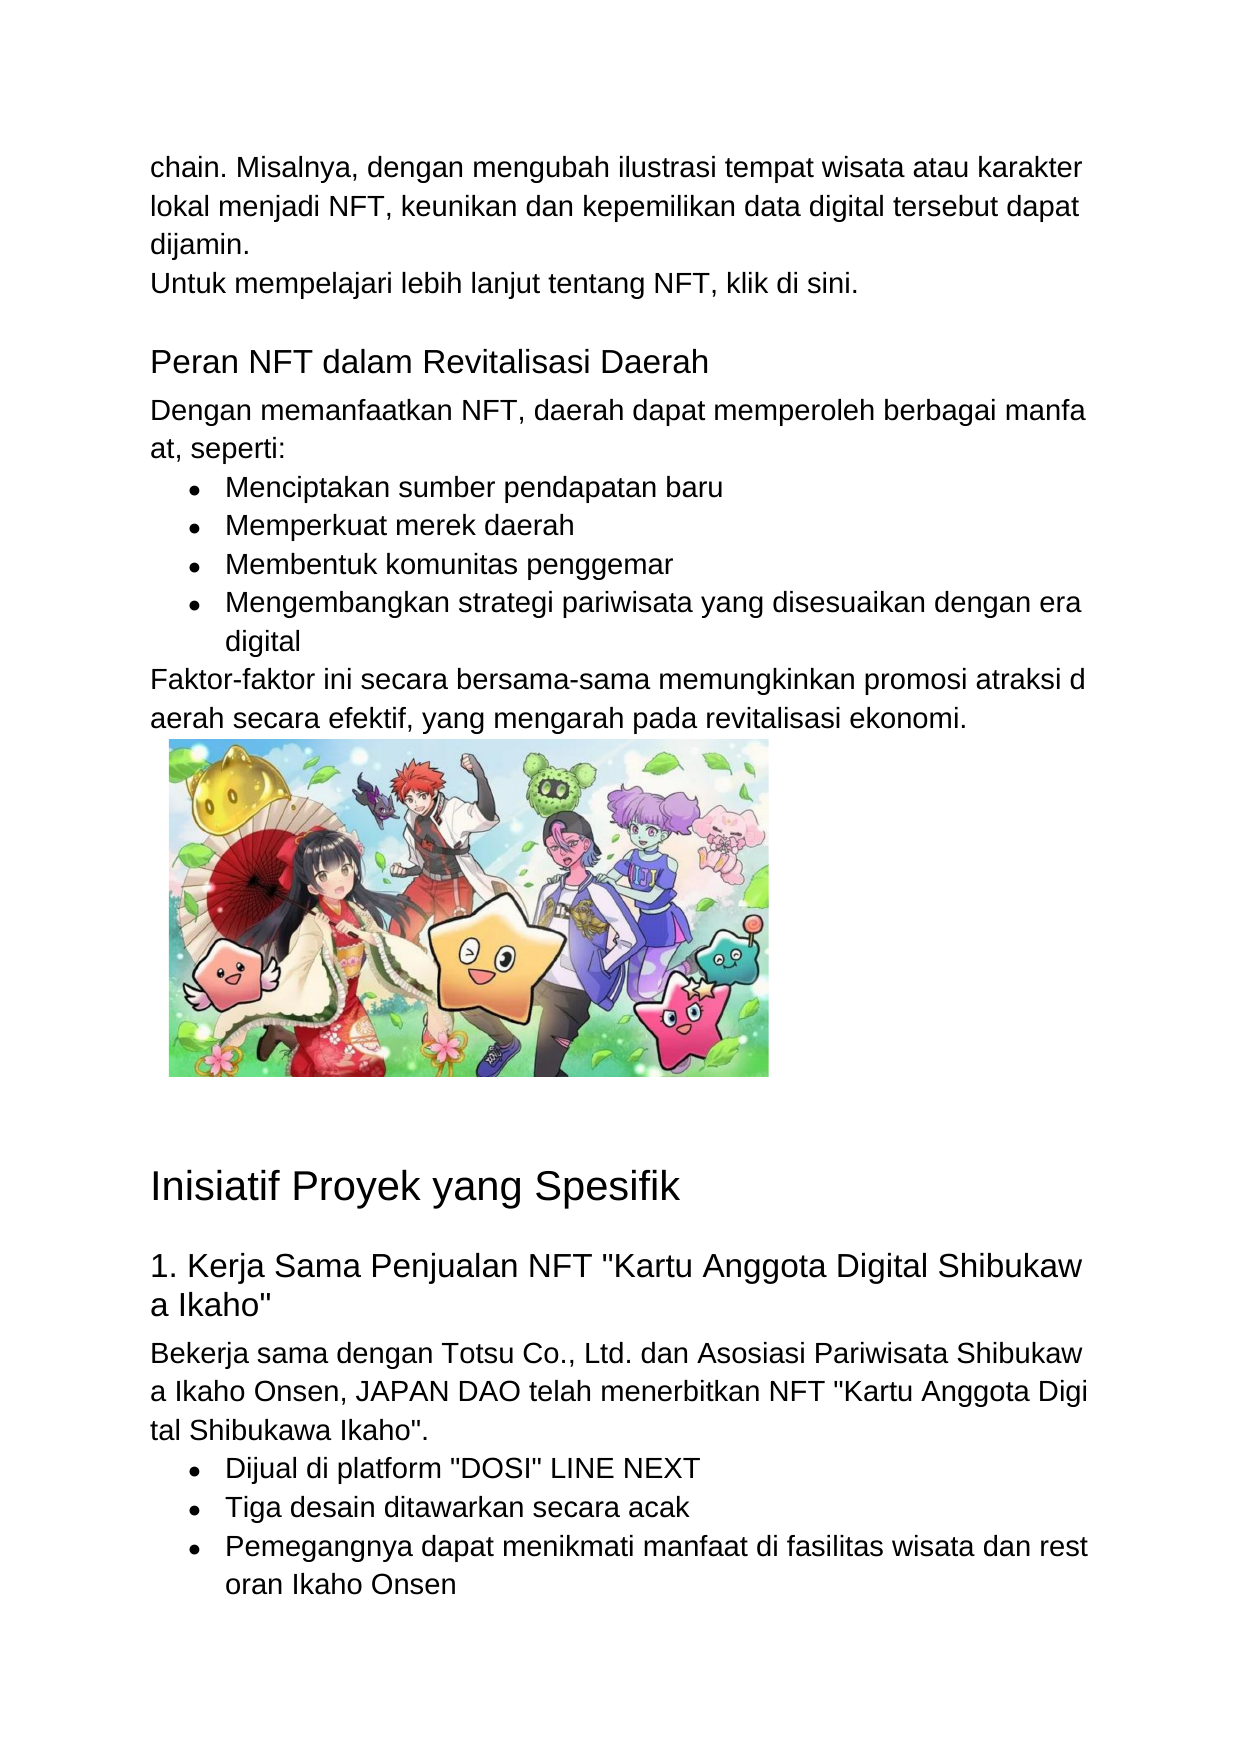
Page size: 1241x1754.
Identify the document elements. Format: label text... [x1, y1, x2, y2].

text Untuk mempelajari lebih lanjut tentang NFT, klik di sini. [150, 266, 1090, 299]
text Faktor-faktor ini secara bersama-sama memungkinkan promosi atraksi daerah secara efektif, yang mengarah pada revitalisasi ekonomi. [150, 662, 1090, 734]
subtitle 1. Kerja Sama Penjualan NFT "Kartu Anggota Digital Shibukawa Ikaho" [150, 1246, 1090, 1323]
list Tiga desain ditawarkan secara acak [187, 1490, 1090, 1523]
subtitle Inisiatif Proyek yang Spesifik [150, 1161, 1090, 1209]
picture [168, 739, 769, 1077]
text Bekerja sama dengan Totsu Co., Ltd. dan Asosiasi Pariwisata Shibukawa Ikaho Onsen, JAPAN DAO telah menerbitkan NFT "Kartu Anggota Digital Shibukawa Ikaho". [150, 1336, 1090, 1446]
list Dijual di platform "DOSI" LINE NEXT [187, 1451, 1090, 1485]
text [150, 150, 1090, 261]
list Memperkuat merek daerah [187, 508, 1090, 542]
list Membentuk komunitas penggemar [187, 547, 1090, 580]
list Mengembangkan strategi pariwisata yang disesuaikan dengan era digital [187, 585, 1090, 657]
subtitle Peran NFT dalam Revitalisasi Daerah [150, 342, 1090, 380]
list Pemegangnya dapat menikmati manfaat di fasilitas wisata dan restoran Ikaho Onsen [187, 1528, 1090, 1601]
list Menciptakan sumber pendapatan baru [187, 470, 1090, 503]
text Dengan memanfaatkan NFT, daerah dapat memperoleh berbagai manfaat, seperti: [150, 393, 1090, 465]
